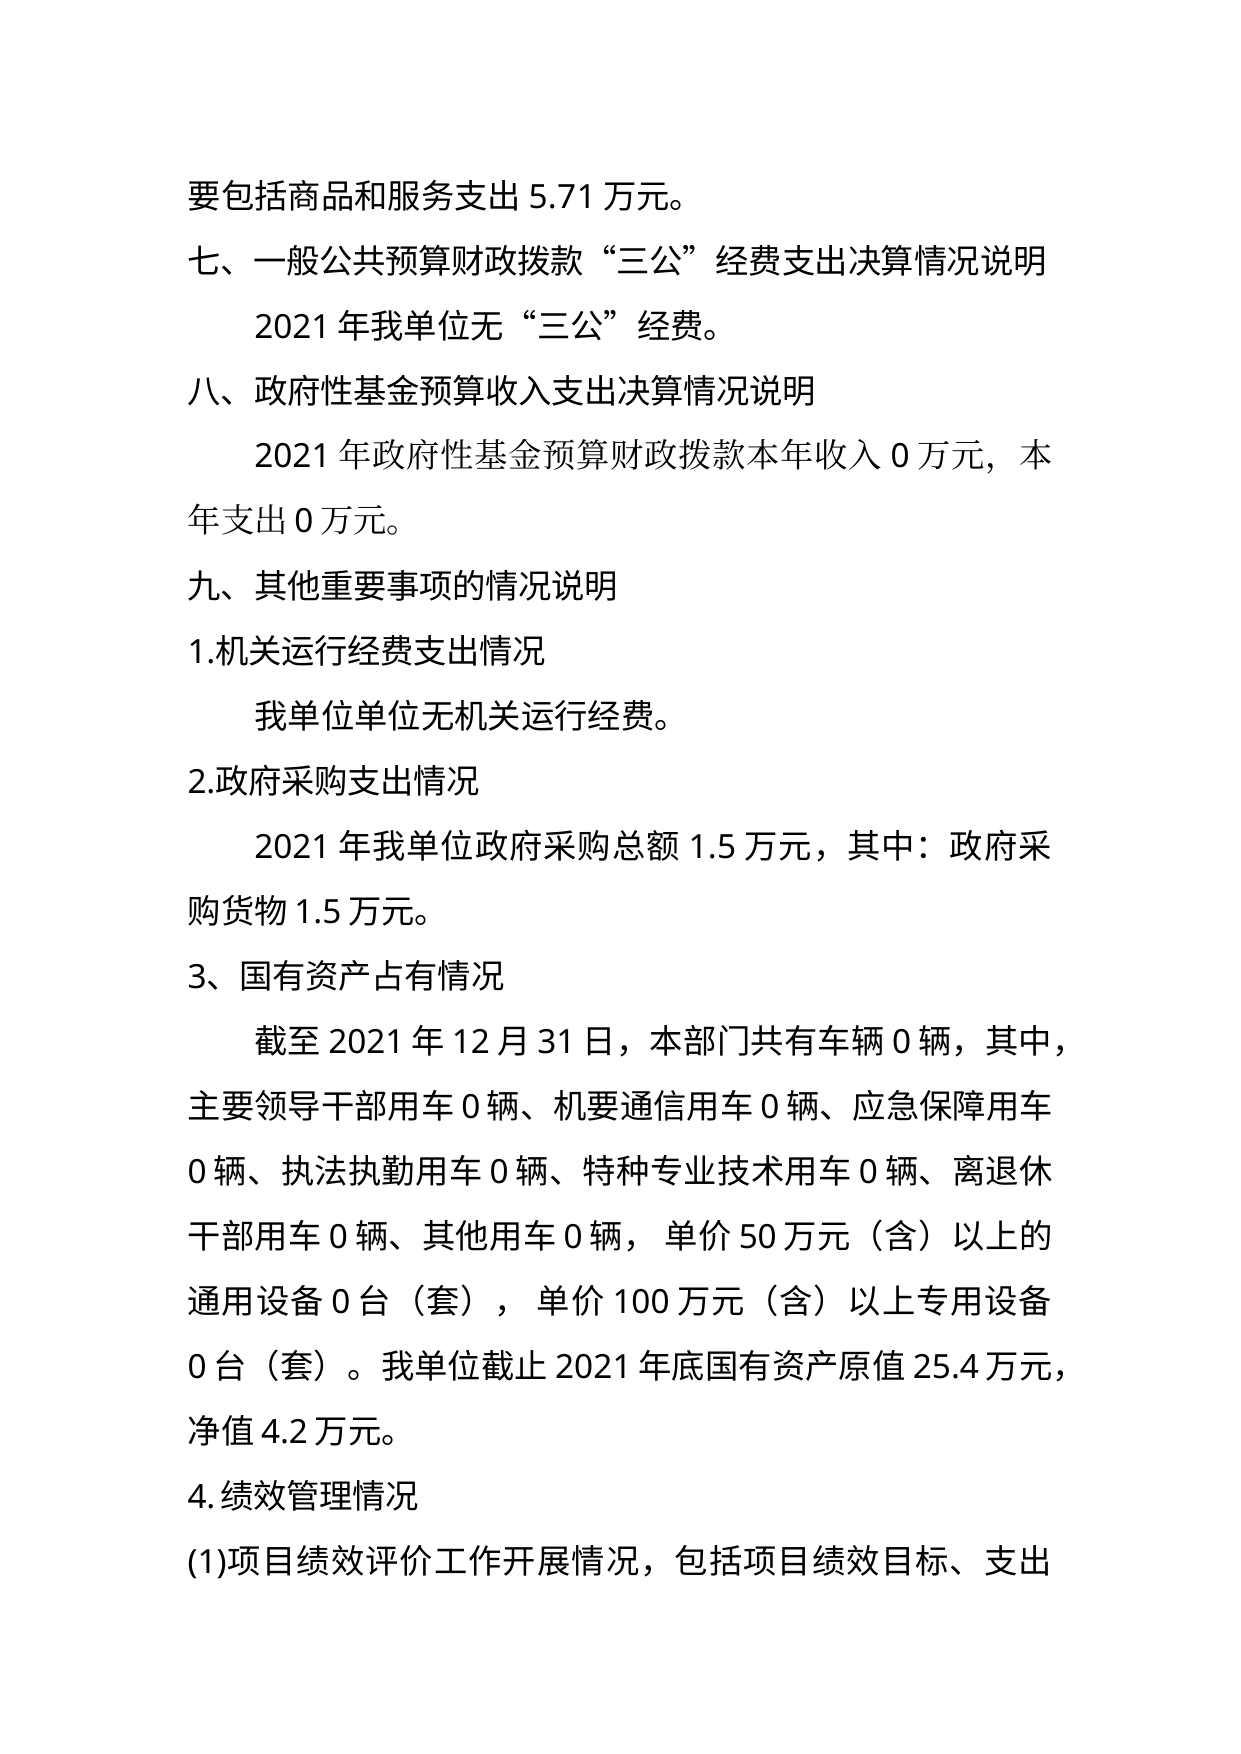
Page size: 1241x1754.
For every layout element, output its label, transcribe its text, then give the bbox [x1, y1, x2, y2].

text 2021年政府性基金预算财政拨款本年收入0万元，本年支出0万元。 [187, 422, 1053, 552]
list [187, 1527, 1053, 1592]
text 2.政府采购支出情况 [187, 747, 1053, 812]
text 我单位单位无机关运行经费。 [187, 682, 1053, 747]
text 2021年我单位无“三公”经费。 [187, 292, 1053, 357]
text 3、国有资产占有情况 [187, 942, 1053, 1007]
text 2021年我单位政府采购总额1.5万元，其中：政府采购货物1.5万元。 [187, 812, 1053, 942]
text 截至2021年12月31日，本部门共有车辆0辆，其中，主要领导干部用车0辆、机要通信用车0辆、应急保障用车0辆、执法执勤用车0辆、特种专业技术用车0辆、离退休干部用车0辆、其他用车0辆， 单价50万元（含）以上的通用设备0台（套）， 单价100万元（含）以上专用设备0台（套）。我单位截止2021年底国有资产原值25.4万元，净值4.2万元。 [187, 1007, 1053, 1462]
list 其他重要事项的情况说明 [187, 552, 1053, 617]
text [187, 162, 1053, 227]
text 七、一般公共预算财政拨款“三公”经费支出决算情况说明 [187, 227, 1053, 292]
list 绩效管理情况 [187, 1462, 1053, 1527]
text 1.机关运行经费支出情况 [187, 617, 1053, 682]
list 政府性基金预算收入支出决算情况说明 [187, 357, 1053, 422]
